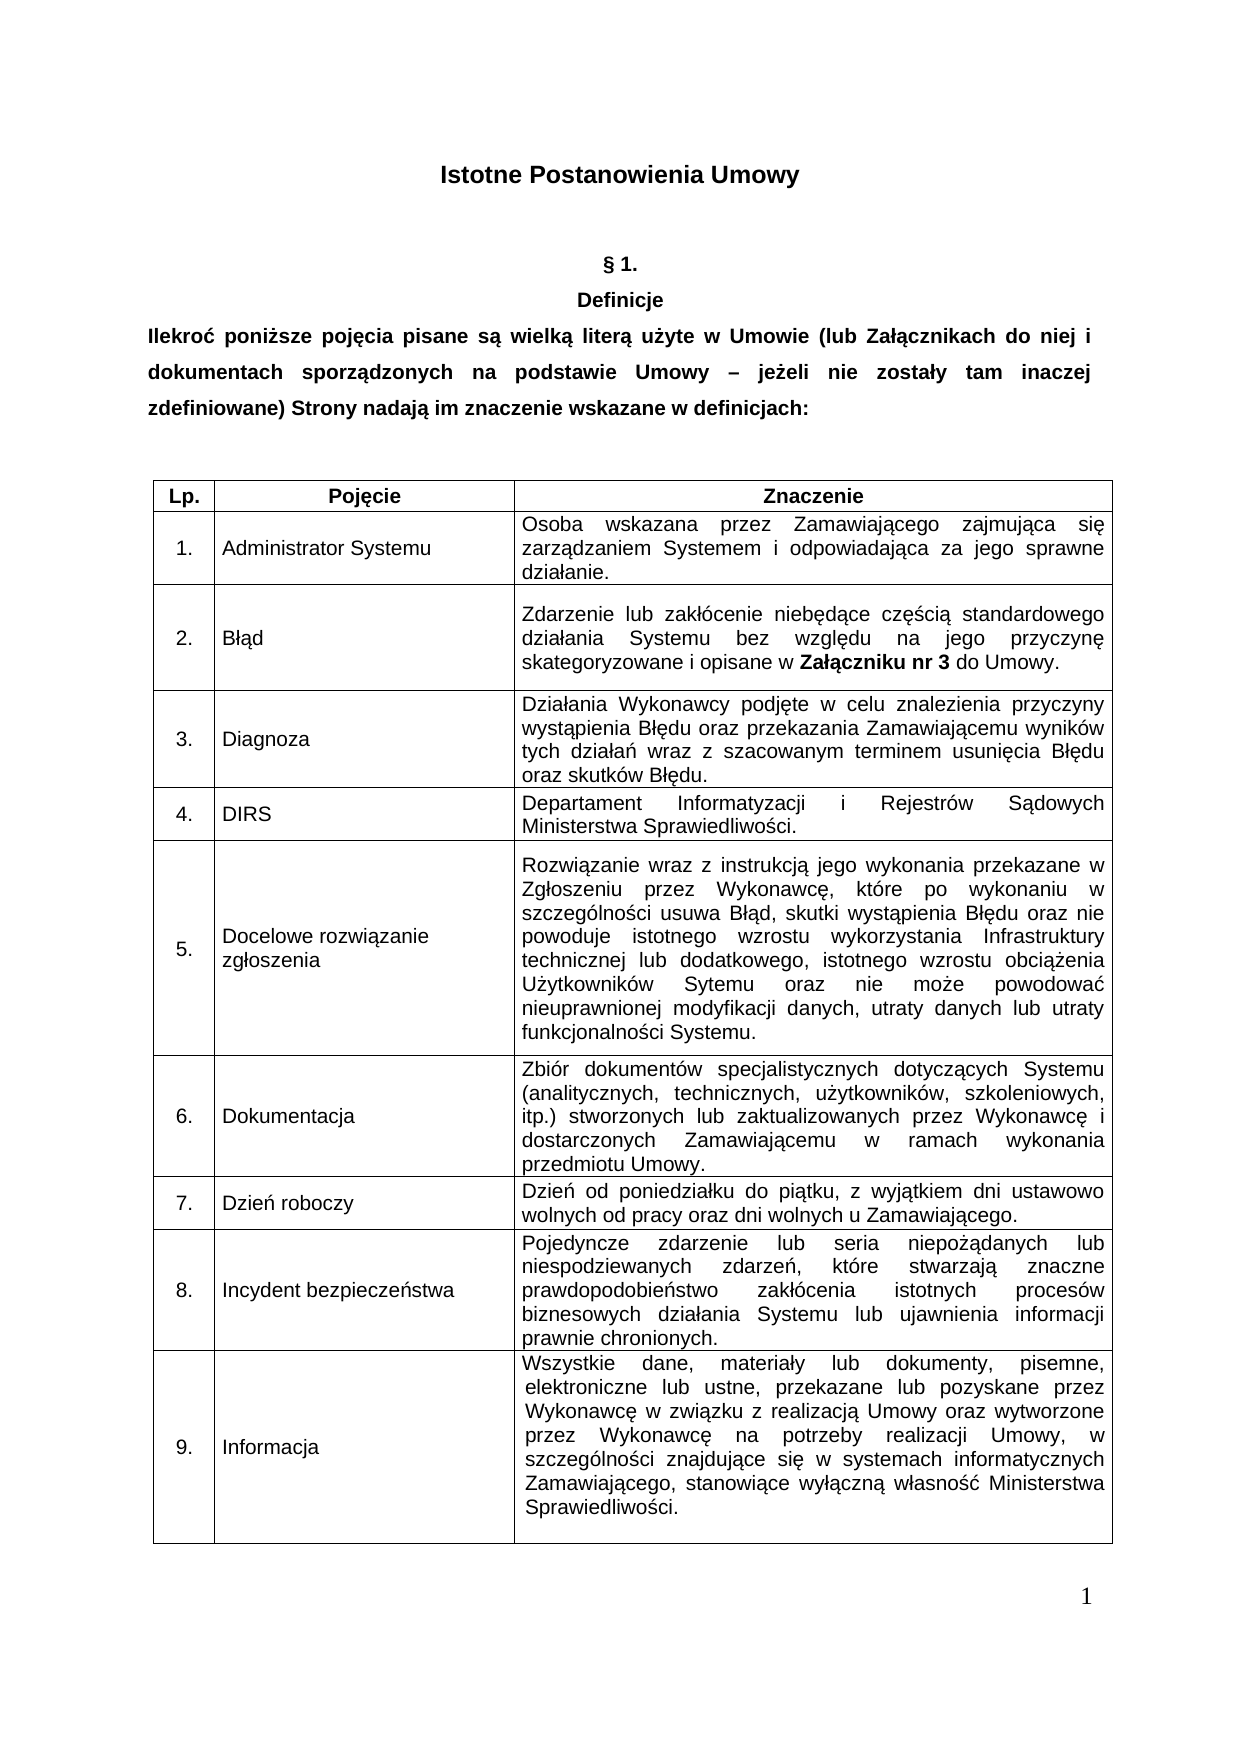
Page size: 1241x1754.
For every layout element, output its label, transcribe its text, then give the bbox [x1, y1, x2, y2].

table_cell 7. [154, 1177, 214, 1229]
table_cell Błąd [215, 585, 514, 690]
table_cell DIRS [215, 788, 514, 840]
table_cell Informacja [215, 1351, 514, 1543]
text Ilekroć poniższe pojęcia pisane są wielką literą użyte w Umowie (lub Załącznikach do niej i dokumentach sporządzonych na podstawie Umowy – jeżeli nie zostały tam inaczej zdefiniowane) Strony nadają im znaczenie wskazane w definicjach: [148, 324, 1092, 419]
table_cell Incydent bezpieczeństwa [215, 1230, 514, 1350]
table_cell Dokumentacja [215, 1056, 514, 1176]
table_cell 5. [154, 841, 214, 1055]
table_cell Pojedyncze zdarzenie lub seria niepożądanych lub niespodziewanych zdarzeń, które stwarzają znaczne prawdopodobieństwo zakłócenia istotnych procesów biznesowych działania Systemu lub ujawnienia informacji prawnie chronionych. [515, 1230, 1112, 1350]
table_cell Rozwiązanie wraz z instrukcją jego wykonania przekazane w Zgłoszeniu przez Wykonawcę, które po wykonaniu w szczególności usuwa Błąd, skutki wystąpienia Błędu oraz nie powoduje istotnego wzrostu wykorzystania Infrastruktury technicznej lub dodatkowego, istotnego wzrostu obciążenia Użytkowników Sytemu oraz nie może powodować nieuprawnionej modyfikacji danych, utraty danych lub utraty funkcjonalności Systemu. [515, 841, 1112, 1055]
table_cell Departament Informatyzacji i Rejestrów Sądowych Ministerstwa Sprawiedliwości. [515, 788, 1112, 840]
table_cell Dzień od poniedziałku do piątku, z wyjątkiem dni ustawowo wolnych od pracy oraz dni wolnych u Zamawiającego. [515, 1177, 1112, 1229]
table_header Znaczenie [515, 481, 1112, 511]
table_cell Wszystkie dane, materiały lub dokumenty, pisemne, elektroniczne lub ustne, przekazane lub pozyskane przez Wykonawcę w związku z realizacją Umowy oraz wytworzone przez Wykonawcę na potrzeby realizacji Umowy, w szczególności znajdujące się w systemach informatycznych Zamawiającego, stanowiące wyłączną własność Ministerstwa Sprawiedliwości. [515, 1351, 1112, 1543]
table_cell Osoba wskazana przez Zamawiającego zajmująca się zarządzaniem Systemem i odpowiadająca za jego sprawne działanie. [515, 512, 1112, 584]
table_cell 6. [154, 1056, 214, 1176]
text Definicje [148, 288, 1092, 312]
table_cell 9. [154, 1351, 214, 1543]
table_cell Zbiór dokumentów specjalistycznych dotyczących Systemu (analitycznych, technicznych, użytkowników, szkoleniowych, itp.) stworzonych lub zaktualizowanych przez Wykonawcę i dostarczonych Zamawiającemu w ramach wykonania przedmiotu Umowy. [515, 1056, 1112, 1176]
table_cell 1. [154, 512, 214, 584]
table_cell 2. [154, 585, 214, 690]
table_cell Diagnoza [215, 691, 514, 787]
table_cell 8. [154, 1230, 214, 1350]
table_header Pojęcie [215, 481, 514, 511]
text § 1. [148, 252, 1092, 276]
table_header Lp. [154, 481, 214, 511]
text Istotne Postanowienia Umowy [148, 160, 1092, 189]
table_cell Działania Wykonawcy podjęte w celu znalezienia przyczyny wystąpienia Błędu oraz przekazania Zamawiającemu wyników tych działań wraz z szacowanym terminem usunięcia Błędu oraz skutków Błędu. [515, 691, 1112, 787]
table_cell 3. [154, 691, 214, 787]
table_cell Docelowe rozwiązanie zgłoszenia [215, 841, 514, 1055]
table_cell Zdarzenie lub zakłócenie niebędące częścią standardowego działania Systemu bez względu na jego przyczynę skategoryzowane i opisane w Załączniku nr 3 do Umowy. [515, 585, 1112, 690]
table_cell Administrator Systemu [215, 512, 514, 584]
table_cell 4. [154, 788, 214, 840]
table_cell Dzień roboczy [215, 1177, 514, 1229]
